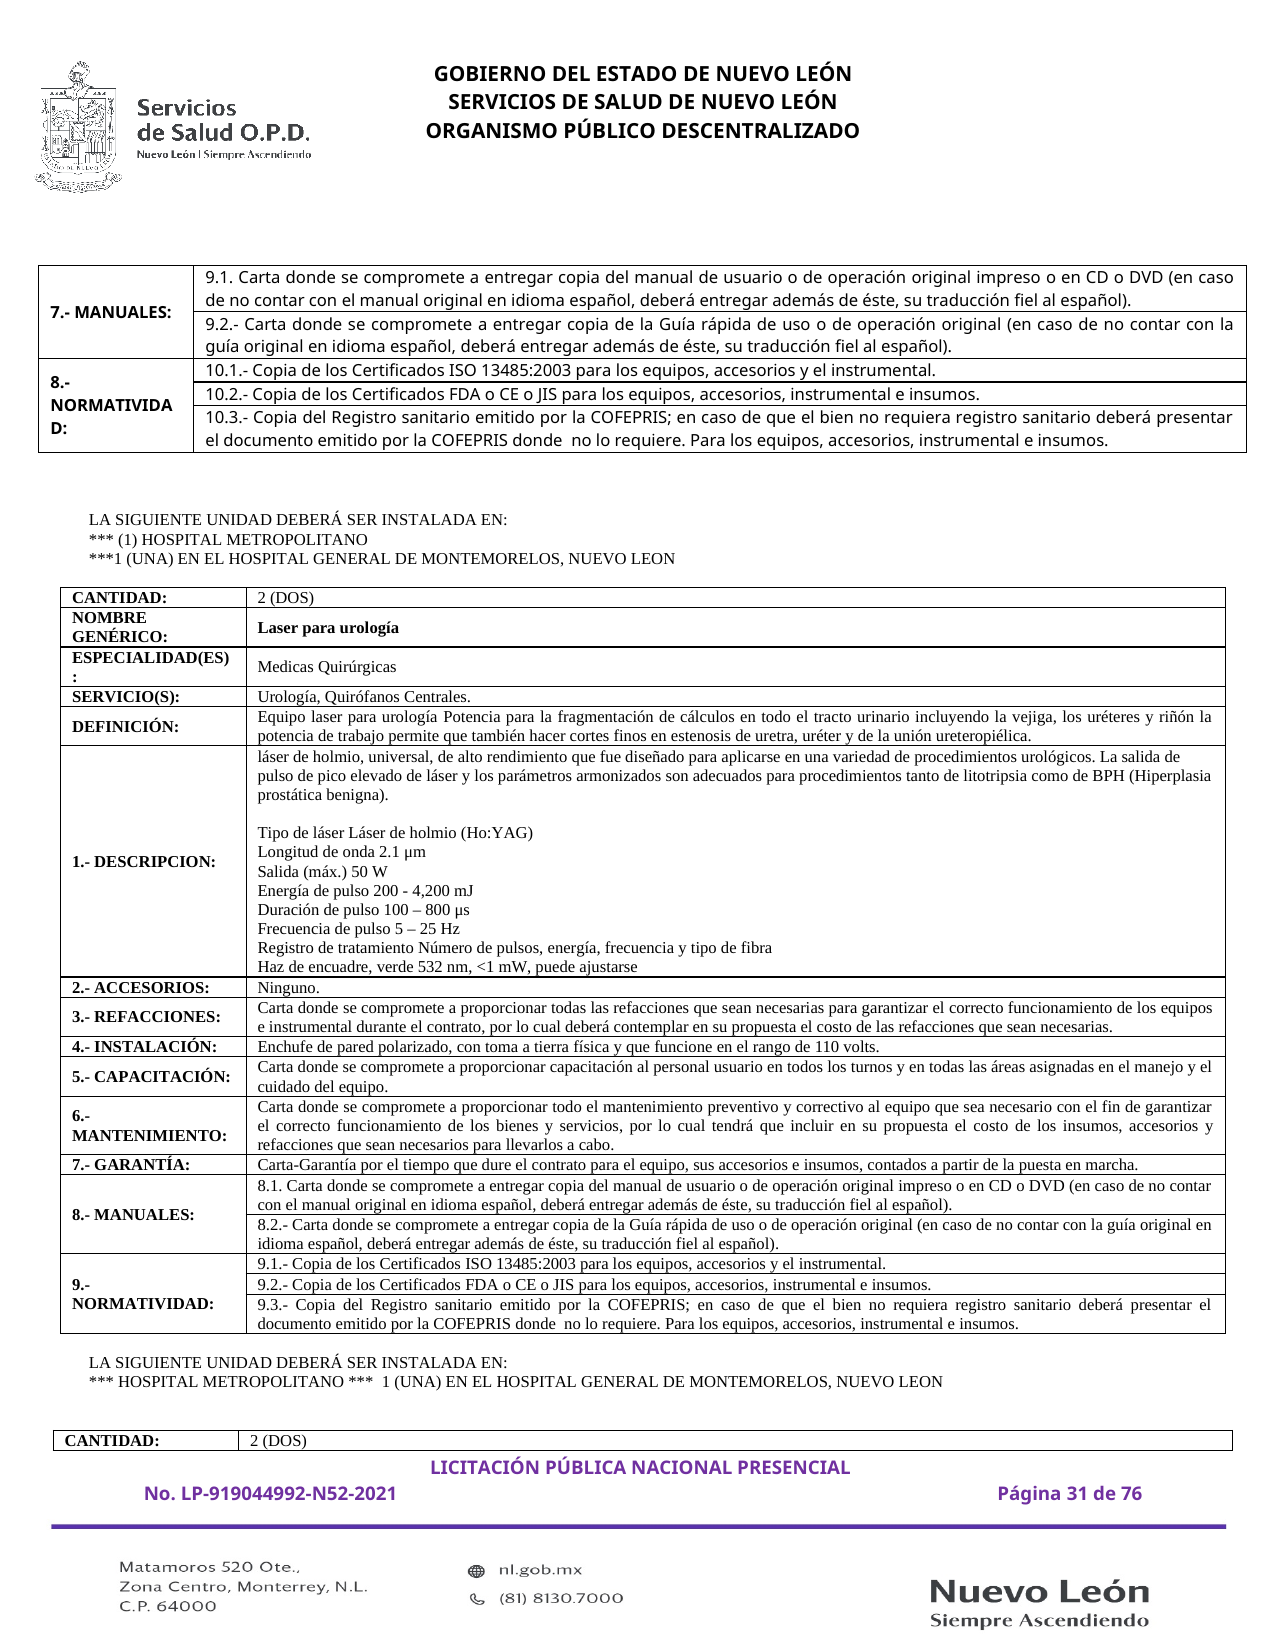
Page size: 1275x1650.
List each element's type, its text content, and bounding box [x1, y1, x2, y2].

table_cell 6.- MANTENIMIENTO: [61, 1097, 246, 1154]
table_cell 9.1. Carta donde se compromete a entregar copia del manual de usuario o de operación original impreso o en CD o DVD (en caso de no contar con el manual original en idioma español, deberá entregar además de éste, su traducción fiel al español). [194, 266, 1246, 311]
table_cell 5.- CAPACITACIÓN: [61, 1057, 246, 1096]
table_cell 10.1.- Copia de los Certificados ISO 13485:2003 para los equipos, accesorios y el instrumental. [194, 359, 1246, 381]
table_cell DEFINICIÓN: [61, 707, 246, 745]
table_cell 3.- REFACCIONES: [61, 998, 246, 1036]
table_cell 8.1. Carta donde se compromete a entregar copia del manual de usuario o de operación original impreso o en CD o DVD (en caso de no contar con el manual original en idioma español, deberá entregar además de éste, su traducción fiel al español). [247, 1175, 1225, 1214]
table_header 2 (DOS) [247, 588, 1225, 607]
table_header CANTIDAD: [54, 1431, 238, 1450]
table_cell 8.- NORMATIVIDAD: [39, 359, 193, 452]
table_cell 8.- MANUALES: [61, 1175, 246, 1253]
table_cell 2.- ACCESORIOS: [61, 978, 246, 997]
table_cell ESPECIALIDAD(ES): [61, 648, 246, 686]
table_cell 10.3.- Copia del Registro sanitario emitido por la COFEPRIS; en caso de que el bien no requiera registro sanitario deberá presentar el documento emitido por la COFEPRIS donde no lo requiere. Para los equipos, accesorios, instrumental e insumos. [194, 406, 1246, 452]
table_cell Urología, Quirófanos Centrales. [247, 687, 1225, 706]
table_cell Carta donde se compromete a proporcionar capacitación al personal usuario en todos los turnos y en todas las áreas asignadas en el manejo y el cuidado del equipo. [247, 1057, 1225, 1096]
table_cell 1.- DESCRIPCION: [61, 746, 246, 976]
table_cell 9.- NORMATIVIDAD: [61, 1254, 246, 1333]
table_cell Medicas Quirúrgicas [247, 648, 1225, 686]
text ***1 (UNA) EN EL HOSPITAL GENERAL DE MONTEMORELOS, NUEVO LEON [89, 548, 1197, 568]
table_cell 7.- GARANTÍA: [61, 1155, 246, 1174]
text LA SIGUIENTE UNIDAD DEBERÁ SER INSTALADA EN: [89, 1353, 1197, 1372]
table_cell 9.2.- Copia de los Certificados FDA o CE o JIS para los equipos, accesorios, instrumental e insumos. [247, 1274, 1225, 1293]
text *** HOSPITAL METROPOLITANO *** 1 (UNA) EN EL HOSPITAL GENERAL DE MONTEMORELOS, NUEVO LEON [89, 1372, 1197, 1391]
table_cell 10.2.- Copia de los Certificados FDA o CE o JIS para los equipos, accesorios, instrumental e insumos. [194, 383, 1246, 405]
table_cell SERVICIO(S): [61, 687, 246, 706]
table_cell 9.1.- Copia de los Certificados ISO 13485:2003 para los equipos, accesorios y el instrumental. [247, 1254, 1225, 1273]
text LA SIGUIENTE UNIDAD DEBERÁ SER INSTALADA EN: [89, 510, 1197, 529]
table_cell Carta donde se compromete a proporcionar todas las refacciones que sean necesarias para garantizar el correcto funcionamiento de los equipos e instrumental durante el contrato, por lo cual deberá contemplar en su propuesta el costo de las refacciones que sean necesarias. [247, 998, 1225, 1036]
picture [0, 4, 346, 249]
table_header 2 (DOS) [239, 1431, 1232, 1450]
table_cell 9.2.- Carta donde se compromete a entregar copia de la Guía rápida de uso o de operación original (en caso de no contar con la guía original en idioma español, deberá entregar además de éste, su traducción fiel al español). [194, 312, 1246, 358]
table_cell Laser para urología [247, 608, 1225, 646]
table_cell 9.3.- Copia del Registro sanitario emitido por la COFEPRIS; en caso de que el bien no requiera registro sanitario deberá presentar el documento emitido por la COFEPRIS donde no lo requiere. Para los equipos, accesorios, instrumental e insumos. [247, 1295, 1225, 1333]
table_cell Carta-Garantía por el tiempo que dure el contrato para el equipo, sus accesorios e insumos, contados a partir de la puesta en marcha. [247, 1155, 1225, 1174]
table_cell Carta donde se compromete a proporcionar todo el mantenimiento preventivo y correctivo al equipo que sea necesario con el fin de garantizar el correcto funcionamiento de los bienes y servicios, por lo cual tendrá que incluir en su propuesta el costo de los insumos, accesorios y refacciones que sean necesarios para llevarlos a cabo. [247, 1097, 1225, 1154]
text *** (1) HOSPITAL METROPOLITANO [89, 529, 1197, 548]
picture [46, 1519, 1227, 1637]
table_cell NOMBRE GENÉRICO: [61, 608, 246, 646]
table_cell láser de holmio, universal, de alto rendimiento que fue diseñado para aplicarse en una variedad de procedimientos urológicos. La salida de pulso de pico elevado de láser y los parámetros armonizados son adecuados para procedimientos tanto de litotripsia como de BPH (Hiperplasia prostática benigna). Tipo de láser Láser de holmio (Ho:YAG) Longitud de onda 2.1 μm Salida (máx.) 50 W Energía de pulso 200 - 4,200 mJ Duración de pulso 100 – 800 μs Frecuencia de pulso 5 – 25 Hz Registro de tratamiento Número de pulsos, energía, frecuencia y tipo de fibra Haz de encuadre, verde 532 nm, <1 mW, puede ajustarse [247, 746, 1225, 976]
table_cell Enchufe de pared polarizado, con toma a tierra física y que funcione en el rango de 110 volts. [247, 1037, 1225, 1056]
table_cell 4.- INSTALACIÓN: [61, 1037, 246, 1056]
table_header CANTIDAD: [61, 588, 246, 607]
table_cell Ninguno. [247, 978, 1225, 997]
table_cell 8.2.- Carta donde se compromete a entregar copia de la Guía rápida de uso o de operación original (en caso de no contar con la guía original en idioma español, deberá entregar además de éste, su traducción fiel al español). [247, 1215, 1225, 1253]
table_cell 7.- MANUALES: [39, 266, 193, 358]
table_cell Equipo laser para urología Potencia para la fragmentación de cálculos en todo el tracto urinario incluyendo la vejiga, los uréteres y riñón la potencia de trabajo permite que también hacer cortes finos en estenosis de uretra, uréter y de la unión ureteropiélica. [247, 707, 1225, 745]
